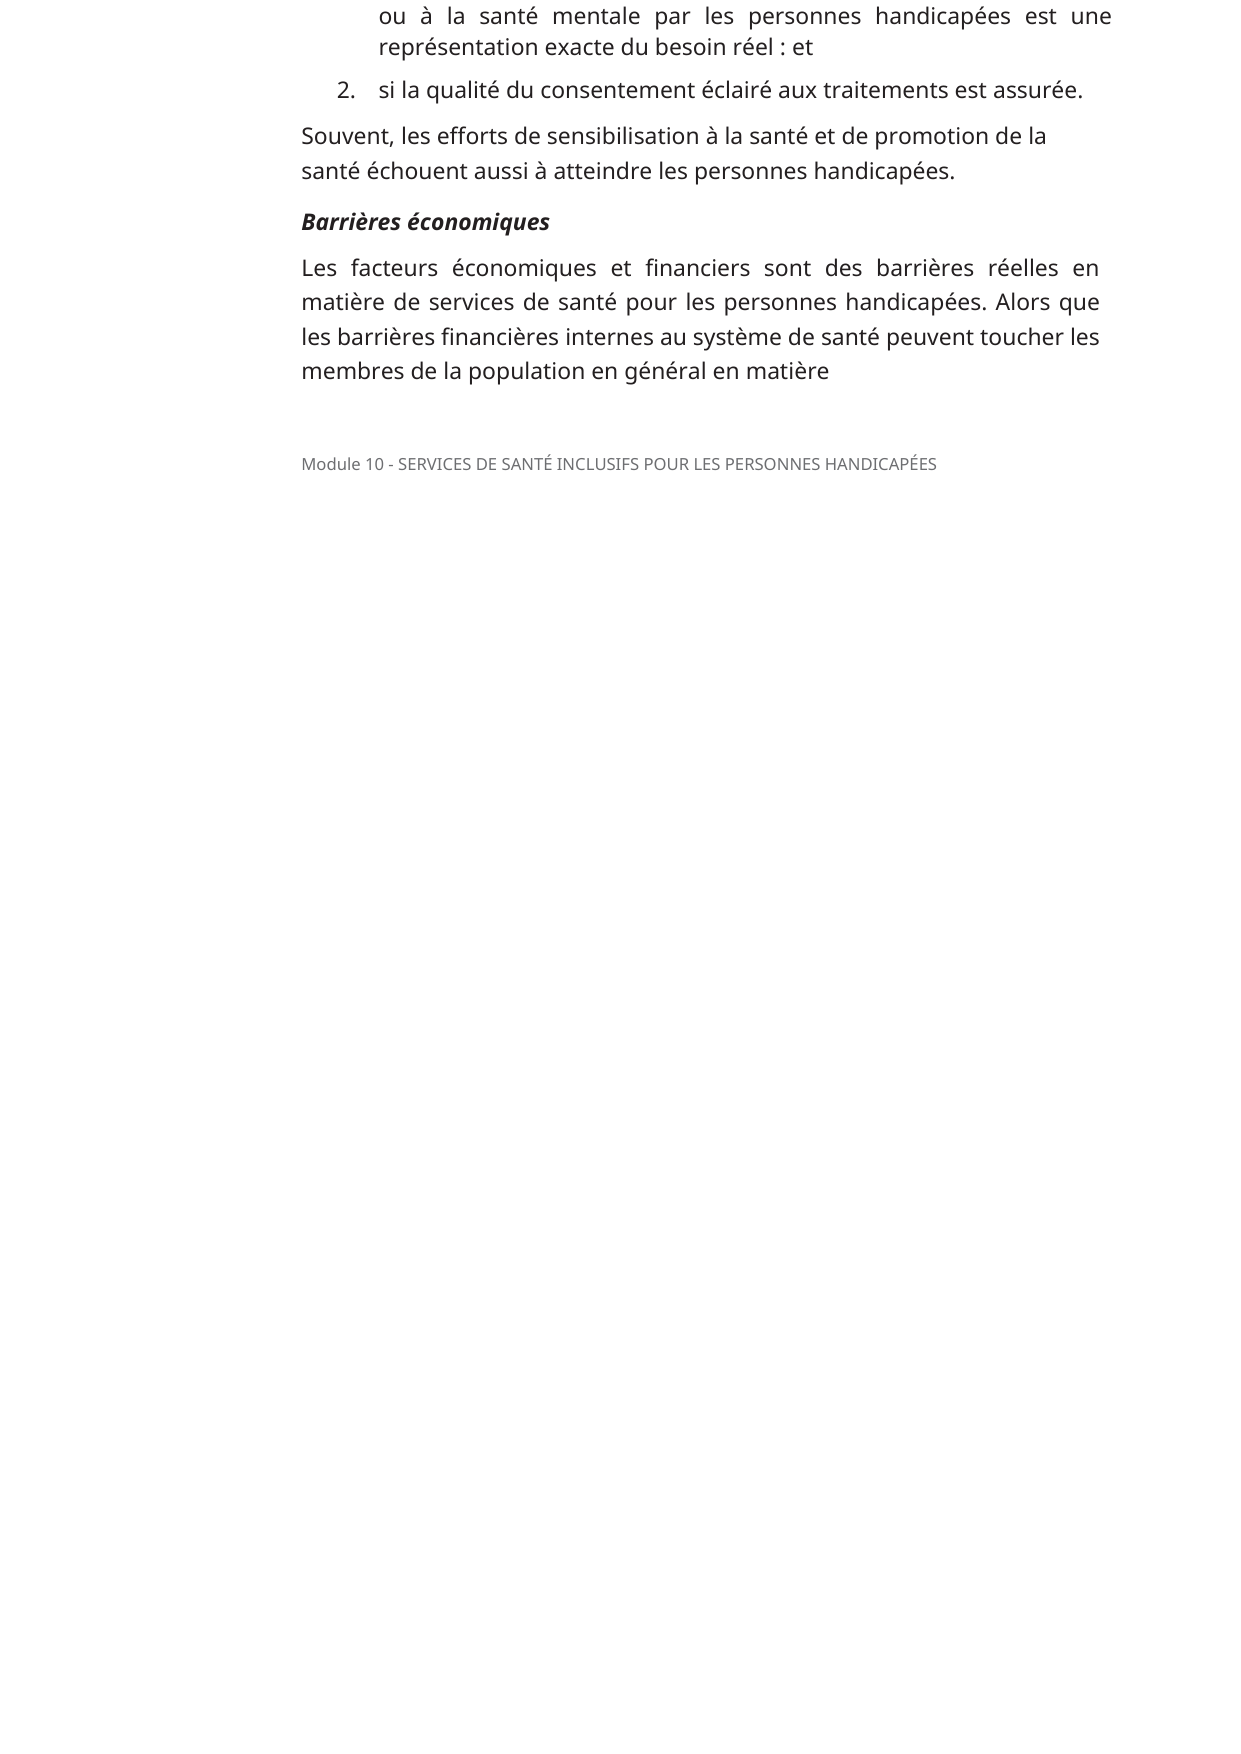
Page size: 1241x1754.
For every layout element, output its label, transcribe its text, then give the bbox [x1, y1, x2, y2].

text Souvent, les efforts de sensibilisation à la santé et de promotion de la santé échouent aussi à atteindre les personnes handicapées. [301, 120, 1079, 186]
list si la qualité du consentement éclairé aux traitements est assurée. [337, 74, 1123, 105]
text Module 10 - SERVICES DE SANTÉ INCLUSIFS POUR LES PERSONNES HANDICAPÉES [301, 453, 1097, 476]
text Barrières économiques [301, 206, 1097, 237]
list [337, 0, 1112, 62]
text Les facteurs économiques et financiers sont des barrières réelles en matière de services de santé pour les personnes handicapées. Alors que les barrières financières internes au système de santé peuvent toucher les membres de la population en général en matière [301, 252, 1101, 386]
